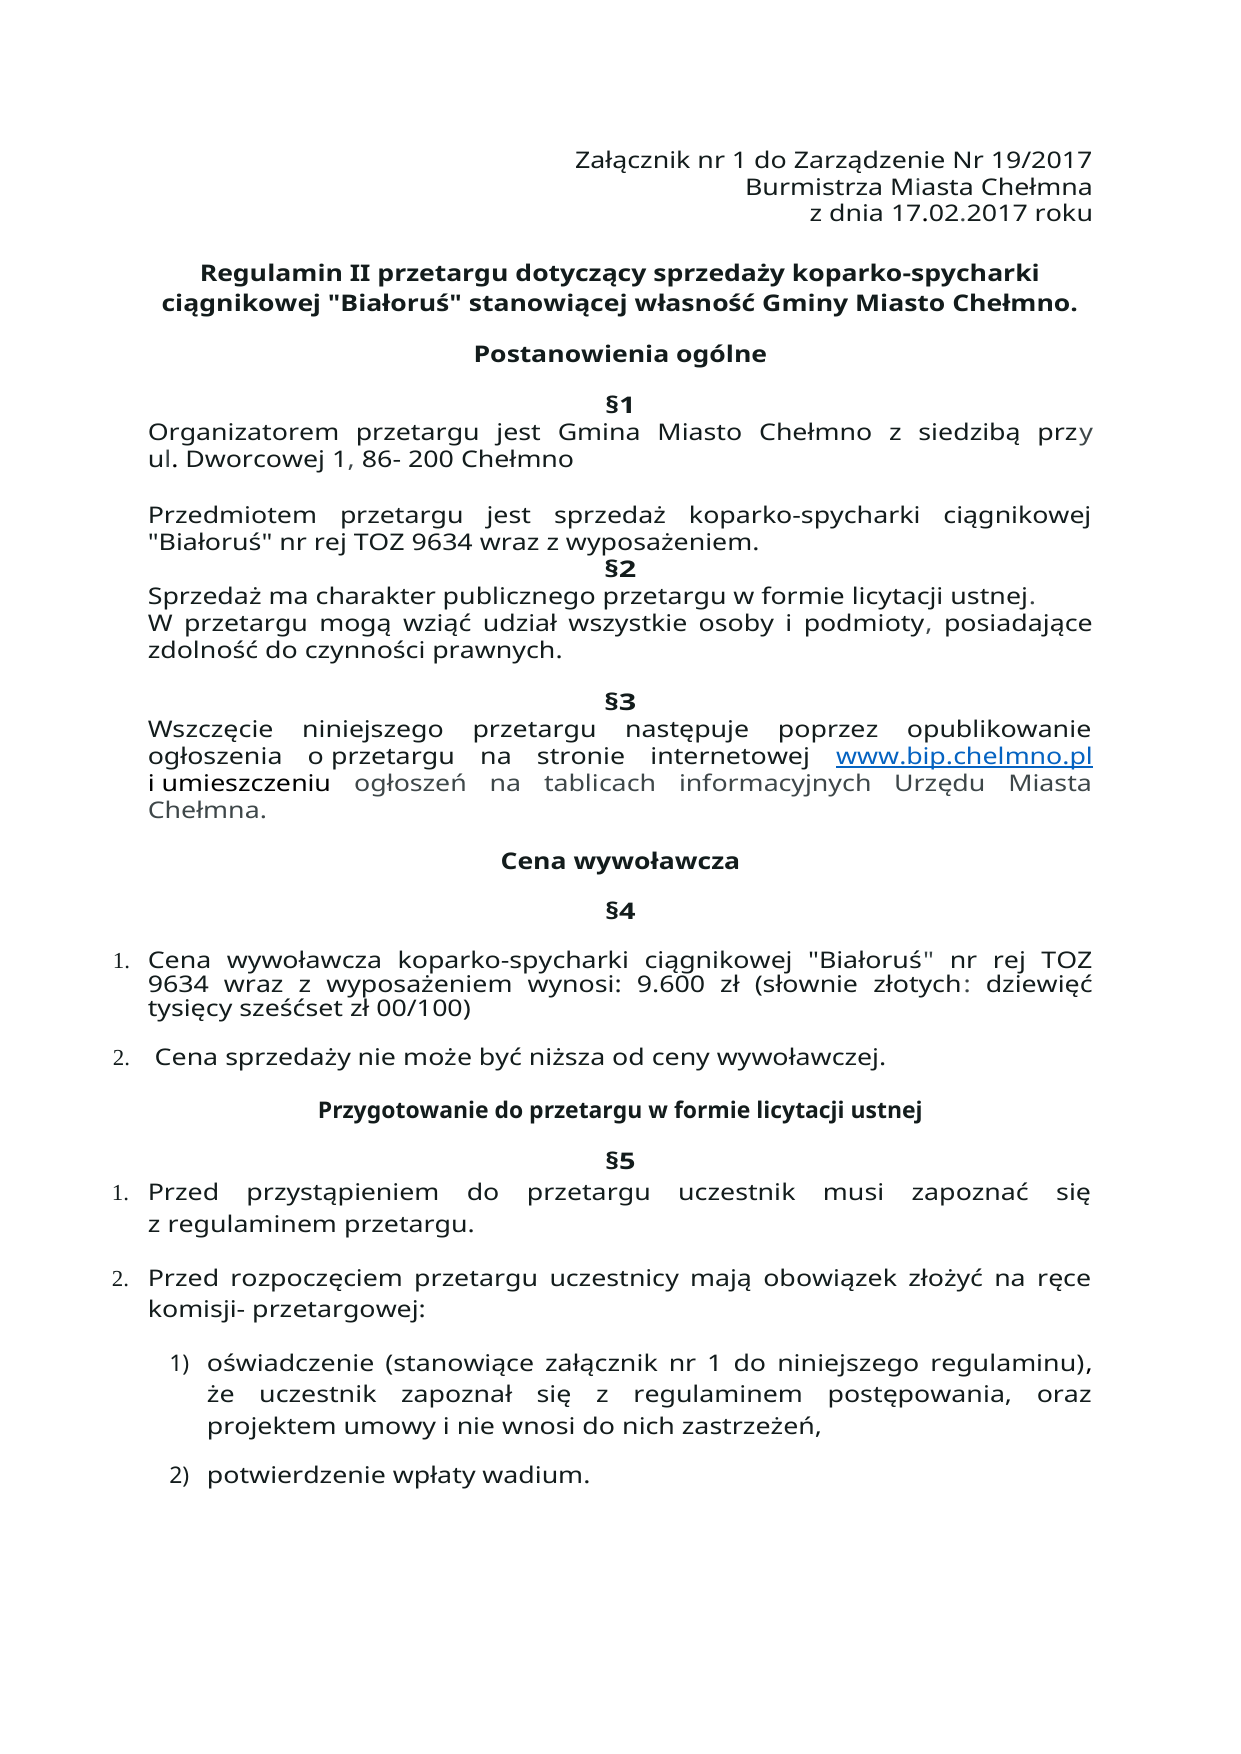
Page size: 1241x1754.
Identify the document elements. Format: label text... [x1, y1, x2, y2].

text Cena wywoławcza [148, 848, 1093, 874]
text §3 [148, 689, 1093, 716]
text Przygotowanie do przetargu w formie licytacji ustnej [148, 1096, 1093, 1124]
list oświadczenie (stanowiące załącznik nr 1 do niniejszego regulaminu), że uczestnik zapoznał się z regulaminem postępowania, oraz projektem umowy i nie wnosi do nich zastrzeżeń, [169, 1346, 1093, 1441]
list Cena wywoławcza koparko-spycharki ciągnikowej "Białoruś" nr rej TOZ 9634 wraz z wyposażeniem wynosi: 9.600 zł (słownie złotych: dziewięć tysięcy sześćset zł 00/100) [113, 950, 1093, 1022]
text W przetargu mogą wziąć udział wszystkie osoby i podmioty, posiadające zdolność do czynności prawnych. [148, 610, 1093, 664]
text z dnia 17.02.2017 roku [148, 201, 1093, 227]
text §2 [148, 556, 1093, 583]
text Organizatorem przetargu jest Gmina Miasto Chełmno z siedzibą przy ul. Dworcowej 1, 86- 200 Chełmno [148, 419, 1093, 473]
list Przed przystąpieniem do przetargu uczestnik musi zapoznać się z regulaminem przetargu. [112, 1174, 1093, 1238]
text Postanowienia ogólne [148, 341, 1093, 368]
text Wszczęcie niniejszego przetargu następuje poprzez opublikowanie ogłoszenia o przetargu na stronie internetowej www.bip.chelmno.pl i umieszczeniu ogłoszeń na tablicach informacyjnych Urzędu Miasta Chełmna. [148, 716, 1093, 824]
list Przed rozpoczęciem przetargu uczestnicy mają obowiązek złożyć na ręce komisji- przetargowej: [112, 1261, 1093, 1324]
text §1 [148, 392, 1093, 419]
text §4 [148, 898, 1093, 925]
list Cena sprzedaży nie może być niższa od ceny wywoławczej. [113, 1047, 1093, 1071]
text Załącznik nr 1 do Zarządzenie Nr 19/2017 [148, 148, 1093, 174]
list potwierdzenie wpłaty wadium. [169, 1465, 1093, 1489]
text Regulamin II przetargu dotyczący sprzedaży koparko-spycharki ciągnikowej "Białoruś" stanowiącej własność Gminy Miasto Chełmno. [148, 257, 1093, 317]
text Burmistrza Miasta Chełmna [148, 174, 1093, 201]
text Sprzedaż ma charakter publicznego przetargu w formie licytacji ustnej. [148, 583, 1093, 610]
text §5 [148, 1148, 1093, 1174]
text Przedmiotem przetargu jest sprzedaż koparko-spycharki ciągnikowej "Białoruś" nr rej TOZ 9634 wraz z wyposażeniem. [148, 502, 1093, 556]
